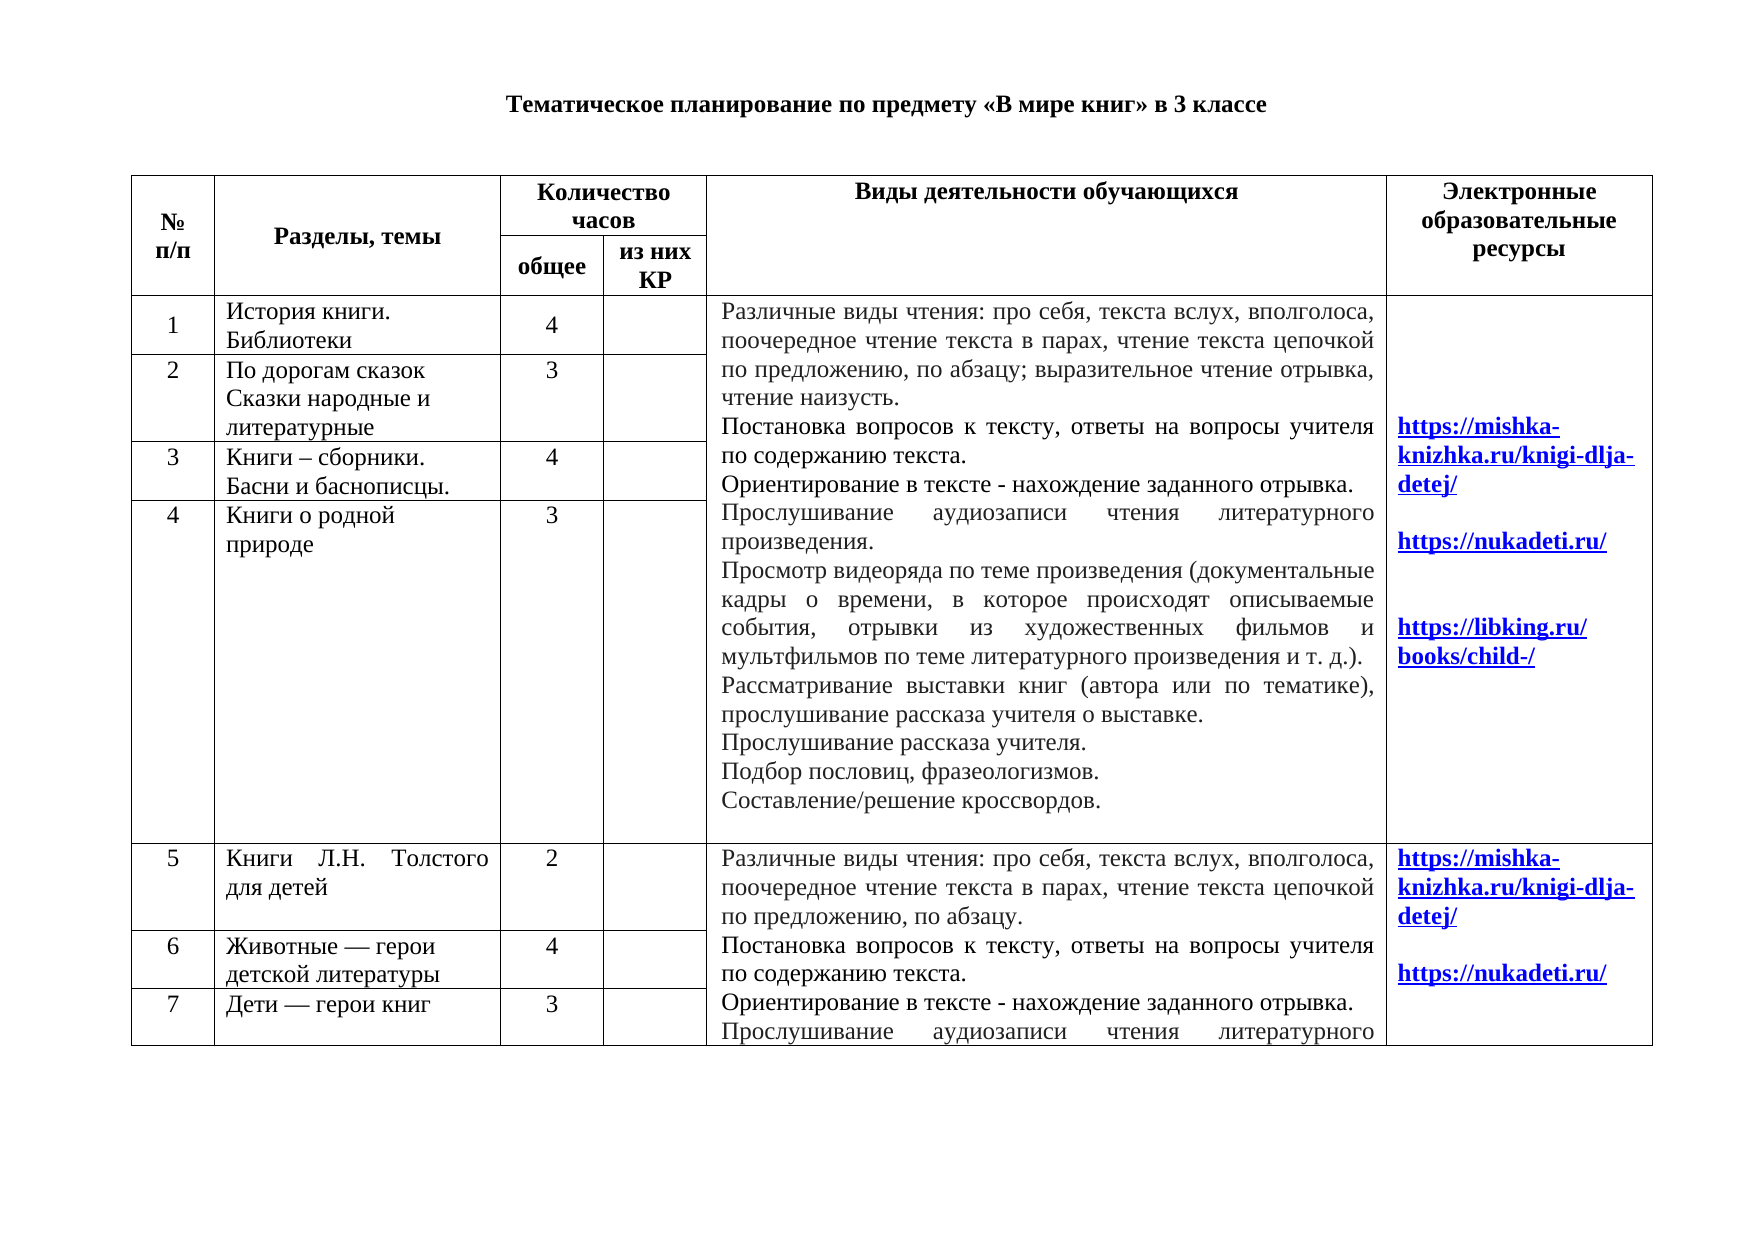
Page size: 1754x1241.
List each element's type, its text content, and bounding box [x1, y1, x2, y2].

table_cell 5 [132, 844, 214, 930]
table_cell 3 [132, 442, 214, 499]
table_cell 3 [501, 989, 603, 1045]
table_cell Книги – сборники. Басни и баснописцы. [215, 442, 500, 499]
table_cell История книги. Библиотеки [215, 296, 500, 354]
table_cell 4 [132, 501, 214, 842]
table_cell Книги Л.Н. Толстого для детей [215, 844, 500, 930]
table_header Количество часов [501, 176, 706, 235]
text Тематическое планирование по предмету «В мире книг» в 3 классе [131, 89, 1642, 117]
table_cell [604, 442, 706, 499]
table_cell Различные виды чтения: про себя, текста вслух, вполголоса, поочередное чтение текста в парах, чтение текста цепочкой по предложению, по абзацу; выразительное чтение отрывка, чтение наизусть. Постановка вопросов к тексту, ответы на вопросы учителя по содержанию текста. Ориентирование в тексте - нахождение заданного отрывка. Прослушивание аудиозаписи чтения литературного произведения. Просмотр видеоряда по теме произведения (документальные кадры о времени, в которое происходят описываемые события, отрывки из художественных фильмов и мультфильмов по теме литературного произведения и т. д.). Рассматривание выставки книг (автора или по тематике), прослушивание рассказа учителя о выставке. Прослушивание рассказа учителя. Подбор пословиц, фразеологизмов. Составление/решение кроссвордов. [707, 296, 1386, 842]
table_cell 1 [132, 296, 214, 354]
table_cell 4 [501, 296, 603, 354]
table_cell 3 [501, 501, 603, 842]
table_cell По дорогам сказок Сказки народные и литературные [215, 355, 500, 441]
table_header № п/п [132, 176, 214, 295]
table_cell 2 [501, 844, 603, 930]
table_cell 7 [132, 989, 214, 1045]
table_cell https://mishka-knizhka.ru/knigi-dlja-detej/ https://nukadeti.ru/ https://libking.ru/books/child-/ [1387, 844, 1652, 1045]
table_cell [604, 931, 706, 988]
table_cell Книги о родной природе [215, 501, 500, 842]
table_cell [604, 501, 706, 842]
table_cell 4 [501, 442, 603, 499]
table_cell из них КР [604, 236, 706, 295]
table_cell https://mishka-knizhka.ru/knigi-dlja-detej/ https://nukadeti.ru/ https://libking.ru/books/child-/ [1387, 296, 1652, 842]
table_cell 4 [501, 931, 603, 988]
table_cell [604, 296, 706, 354]
table_cell [604, 355, 706, 441]
table_cell Животные — герои детской литературы [215, 931, 500, 988]
table_cell 2 [132, 355, 214, 441]
table_header Разделы, темы [215, 176, 500, 295]
table_cell [604, 844, 706, 930]
table_cell [604, 989, 706, 1045]
table_cell общее [501, 236, 603, 295]
table_cell Различные виды чтения: про себя, текста вслух, вполголоса, поочередное чтение текста в парах, чтение текста цепочкой по предложению, по абзацу. Постановка вопросов к тексту, ответы на вопросы учителя по содержанию текста. Ориентирование в тексте - нахождение заданного отрывка. Прослушивание аудиозаписи чтения литературного произведения. Просмотр видеоряда по теме произведения (документальные кадры о времени, в которое происходят описываемые события, отрывки из художественных фильмов и мультфильмов по теме литературного произведения и т. д.). Рассматривание выставки книг (автора или по тематике), прослушивание рассказа учителя о выставке. Прослушивание рассказа учителя или заранее подготовленных обучающихся по теме урока (биография автора, отрывки из ранее изученных произведений автора и т. д.). Подбор пословиц, фразеологизмов. Составление/решение кроссвордов. Краткий/подробный пересказ текста/отрывка, пересказ по цепочке. Характеристика героя произведения. Деление текста на части. Составление плана текста. Озаглавливание частей текста. [707, 844, 1386, 1045]
table_cell 3 [501, 355, 603, 441]
table_cell Дети — герои книг [215, 989, 500, 1045]
table_header Виды деятельности обучающихся [707, 176, 1386, 295]
table_header Электронные образовательные ресурсы [1387, 176, 1652, 295]
table_cell 6 [132, 931, 214, 988]
